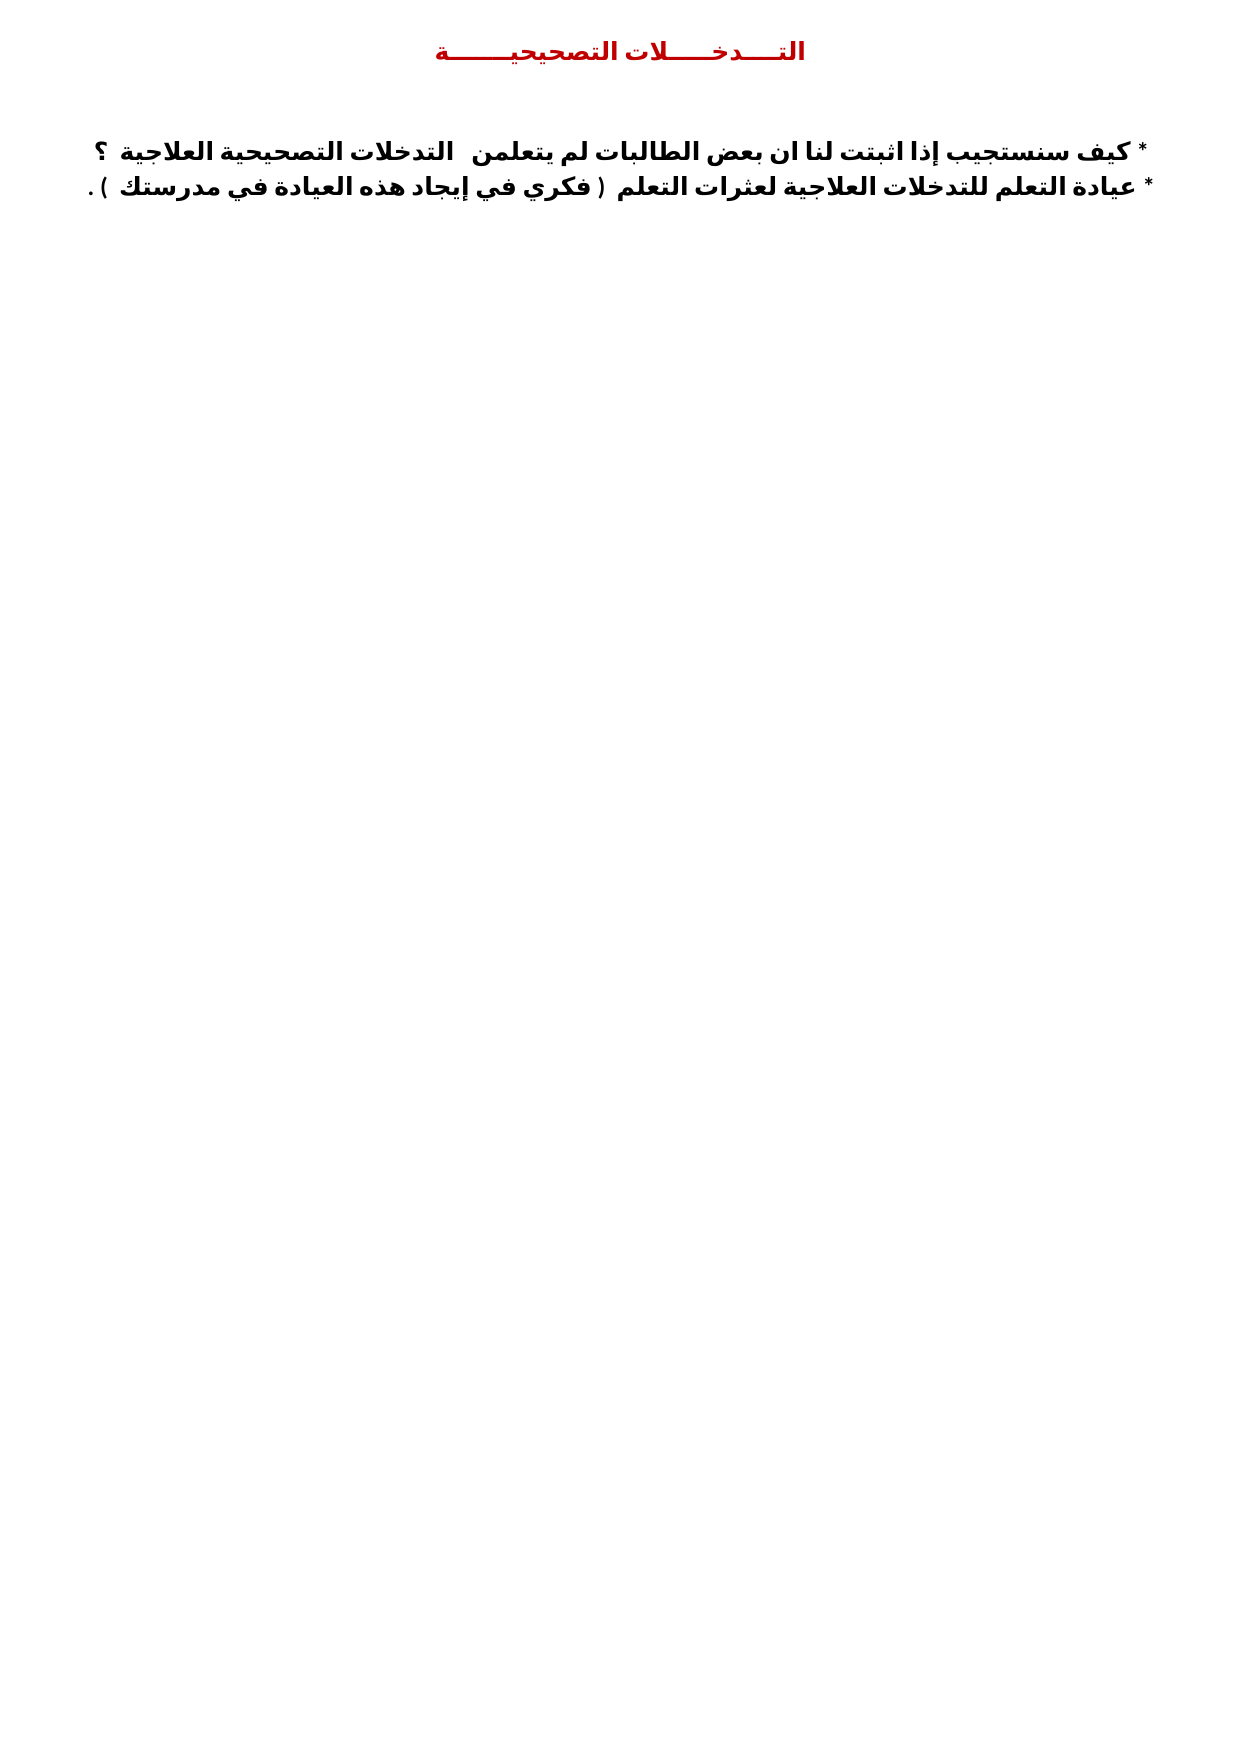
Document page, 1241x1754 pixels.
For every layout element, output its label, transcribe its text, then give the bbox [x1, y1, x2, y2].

text التــــدخـــــلات التصحيحيـــــــة [59, 36, 1181, 66]
text * كيف سنستجيب إذا اثبتت لنا ان بعض الطالبات لم يتعلمن التدخلات التصحيحية العلاجية ؟ [62, 136, 1181, 166]
text * عيادة التعلم للتدخلات العلاجية لعثرات التعلم ( فكري في إيجاد هذه العيادة في مدرستك ) . [62, 171, 1181, 201]
